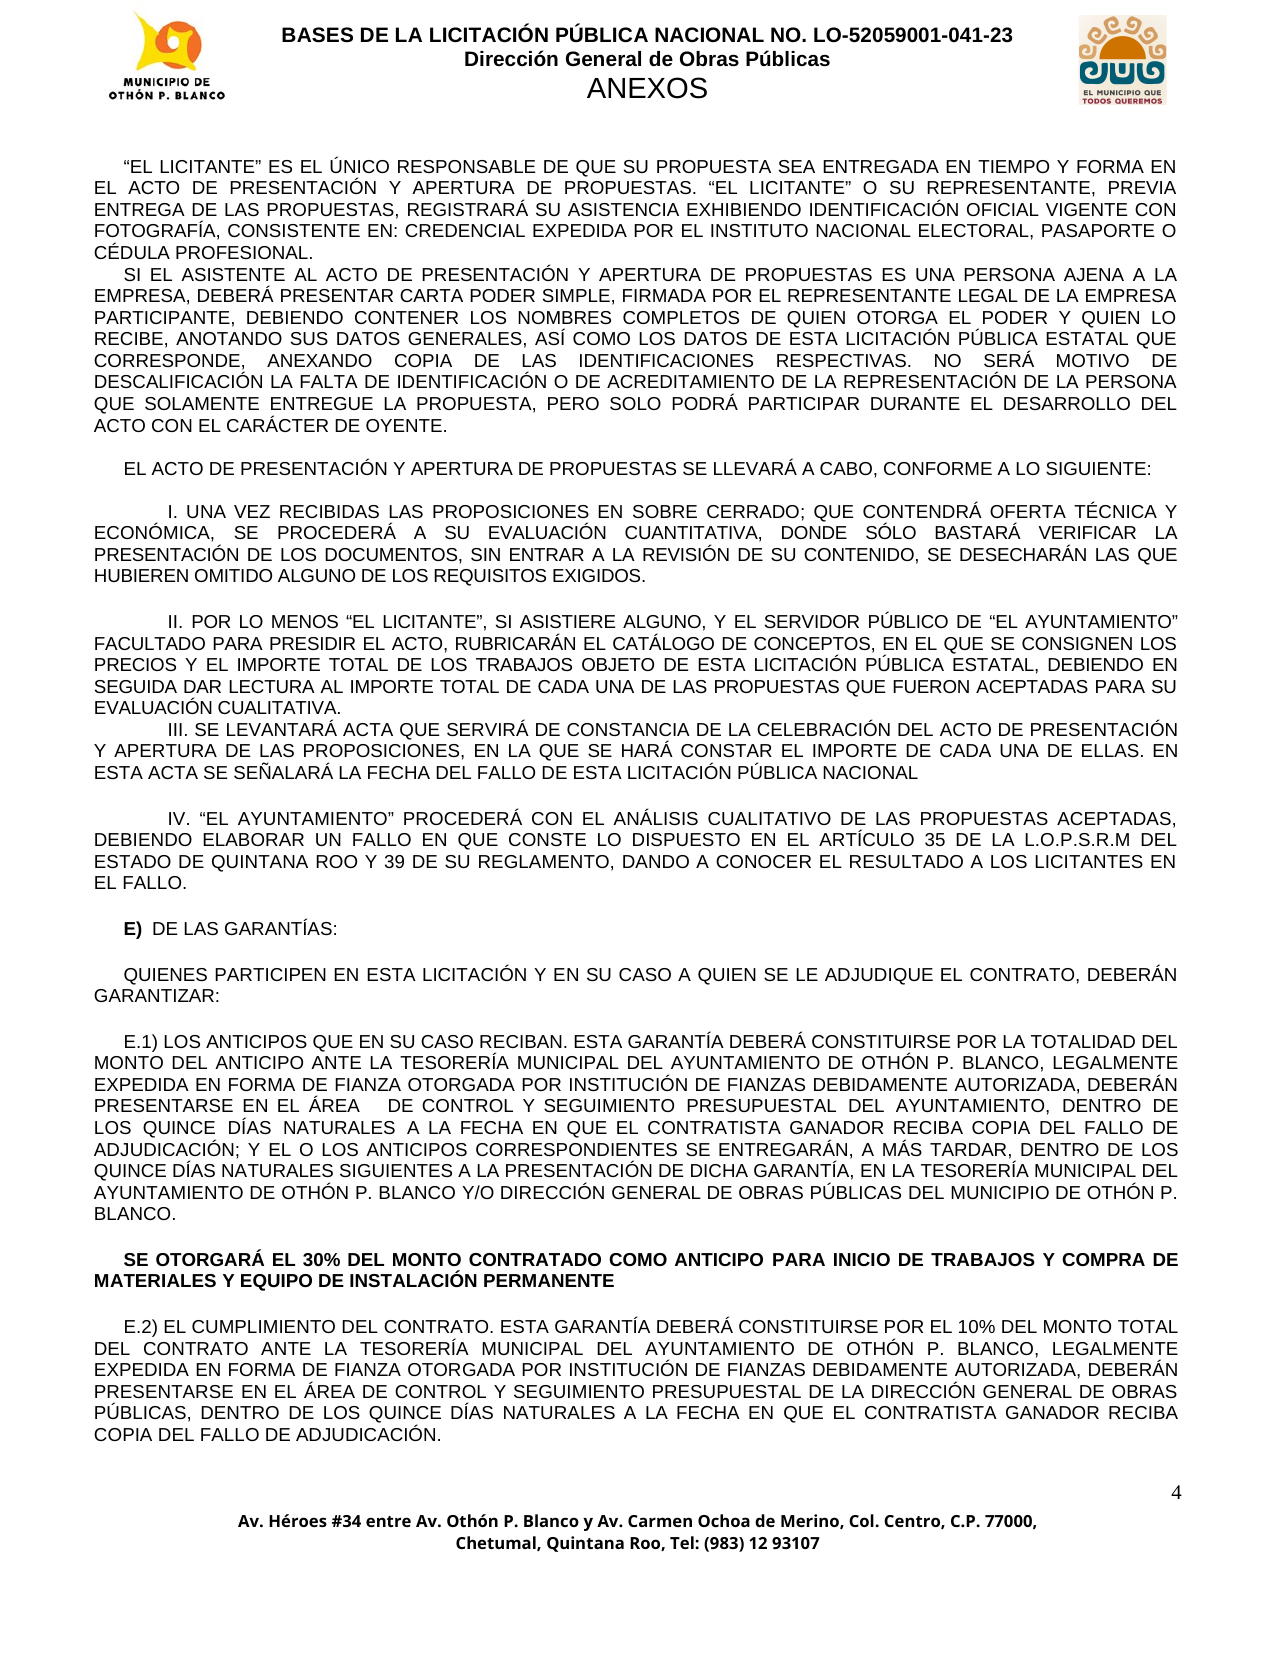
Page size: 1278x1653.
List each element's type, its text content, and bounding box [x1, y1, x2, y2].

text QUIENES PARTICIPEN EN ESTA LICITACIÓN Y EN SU CASO A QUIEN SE LE ADJUDIQUE EL CONTRATO, DEBERÁN GARANTIZAR: [94, 963, 1178, 1007]
text II. POR LO MENOS “EL LICITANTE”, SI ASISTIERE ALGUNO, Y EL SERVIDOR PÚBLICO DE “EL AYUNTAMIENTO” FACULTADO PARA PRESIDIR EL ACTO, RUBRICARÁN EL CATÁLOGO DE CONCEPTOS, EN EL QUE SE CONSIGNEN LOS PRECIOS Y EL IMPORTE TOTAL DE LOS TRABAJOS OBJETO DE ESTA LICITACIÓN PÚBLICA ESTATAL, DEBIENDO EN SEGUIDA DAR LECTURA AL IMPORTE TOTAL DE CADA UNA DE LAS PROPUESTAS QUE FUERON ACEPTADAS PARA SU EVALUACIÓN CUALITATIVA. [94, 611, 1178, 719]
text IV. “EL AYUNTAMIENTO” PROCEDERÁ CON EL ANÁLISIS CUALITATIVO DE LAS PROPUESTAS ACEPTADAS, DEBIENDO ELABORAR UN FALLO EN QUE CONSTE LO DISPUESTO EN EL ARTÍCULO 35 DE LA L.O.P.S.R.M DEL ESTADO DE QUINTANA ROO Y 39 DE SU REGLAMENTO, DANDO A CONOCER EL RESULTADO A LOS LICITANTES EN EL FALLO. [94, 807, 1178, 894]
picture [104, 0, 237, 114]
text EL ACTO DE PRESENTACIÓN Y APERTURA DE PROPUESTAS SE LLEVARÁ A CABO, CONFORME A LO SIGUIENTE: [94, 457, 1178, 479]
picture [1078, 15, 1167, 105]
text SI EL ASISTENTE AL ACTO DE PRESENTACIÓN Y APERTURA DE PROPUESTAS ES UNA PERSONA AJENA A LA EMPRESA, DEBERÁ PRESENTAR CARTA PODER SIMPLE, FIRMADA POR EL REPRESENTANTE LEGAL DE LA EMPRESA PARTICIPANTE, DEBIENDO CONTENER LOS NOMBRES COMPLETOS DE QUIEN OTORGA EL PODER Y QUIEN LO RECIBE, ANOTANDO SUS DATOS GENERALES, ASÍ COMO LOS DATOS DE ESTA LICITACIÓN PÚBLICA ESTATAL QUE CORRESPONDE, ANEXANDO COPIA DE LAS IDENTIFICACIONES RESPECTIVAS. NO SERÁ MOTIVO DE DESCALIFICACIÓN LA FALTA DE IDENTIFICACIÓN O DE ACREDITAMIENTO DE LA REPRESENTACIÓN DE LA PERSONA QUE SOLAMENTE ENTREGUE LA PROPUESTA, PERO SOLO PODRÁ PARTICIPAR DURANTE EL DESARROLLO DEL ACTO CON EL CARÁCTER DE OYENTE. [94, 263, 1178, 436]
text “EL LICITANTE” ES EL ÚNICO RESPONSABLE DE QUE SU PROPUESTA SEA ENTREGADA EN TIEMPO Y FORMA EN EL ACTO DE PRESENTACIÓN Y APERTURA DE PROPUESTAS. “EL LICITANTE” O SU REPRESENTANTE, PREVIA ENTREGA DE LAS PROPUESTAS, REGISTRARÁ SU ASISTENCIA EXHIBIENDO IDENTIFICACIÓN OFICIAL VIGENTE CON FOTOGRAFÍA, CONSISTENTE EN: CREDENCIAL EXPEDIDA POR EL INSTITUTO NACIONAL ELECTORAL, PASAPORTE O CÉDULA PROFESIONAL. [94, 156, 1178, 263]
text E.1) LOS ANTICIPOS QUE EN SU CASO RECIBAN. ESTA GARANTÍA DEBERÁ CONSTITUIRSE POR LA TOTALIDAD DEL MONTO DEL ANTICIPO ANTE LA TESORERÍA MUNICIPAL DEL AYUNTAMIENTO DE OTHÓN P. BLANCO, LEGALMENTE EXPEDIDA EN FORMA DE FIANZA OTORGADA POR INSTITUCIÓN DE FIANZAS DEBIDAMENTE AUTORIZADA, DEBERÁN PRESENTARSE EN EL ÁREA DE CONTROL Y SEGUIMIENTO PRESUPUESTAL DEL AYUNTAMIENTO, DENTRO DE LOS QUINCE DÍAS NATURALES A LA FECHA EN QUE EL CONTRATISTA GANADOR RECIBA COPIA DEL FALLO DE ADJUDICACIÓN; Y EL O LOS ANTICIPOS CORRESPONDIENTES SE ENTREGARÁN, A MÁS TARDAR, DENTRO DE LOS QUINCE DÍAS NATURALES SIGUIENTES A LA PRESENTACIÓN DE DICHA GARANTÍA, EN LA TESORERÍA MUNICIPAL DEL AYUNTAMIENTO DE OTHÓN P. BLANCO Y/O DIRECCIÓN GENERAL DE OBRAS PÚBLICAS DEL MUNICIPIO DE OTHÓN P. BLANCO. [94, 1031, 1178, 1225]
text E.2) EL CUMPLIMIENTO DEL CONTRATO. ESTA GARANTÍA DEBERÁ CONSTITUIRSE POR EL 10% DEL MONTO TOTAL DEL CONTRATO ANTE LA TESORERÍA MUNICIPAL DEL AYUNTAMIENTO DE OTHÓN P. BLANCO, LEGALMENTE EXPEDIDA EN FORMA DE FIANZA OTORGADA POR INSTITUCIÓN DE FIANZAS DEBIDAMENTE AUTORIZADA, DEBERÁN PRESENTARSE EN EL ÁREA DE CONTROL Y SEGUIMIENTO PRESUPUESTAL DE LA DIRECCIÓN GENERAL DE OBRAS PÚBLICAS, DENTRO DE LOS QUINCE DÍAS NATURALES A LA FECHA EN QUE EL CONTRATISTA GANADOR RECIBA COPIA DEL FALLO DE ADJUDICACIÓN. [94, 1316, 1178, 1445]
text SE OTORGARÁ EL 30% DEL MONTO CONTRATADO COMO ANTICIPO PARA INICIO DE TRABAJOS Y COMPRA DE MATERIALES Y EQUIPO DE INSTALACIÓN PERMANENTE [94, 1249, 1178, 1292]
text E) DE LAS GARANTÍAS: [94, 918, 1178, 939]
text I. UNA VEZ RECIBIDAS LAS PROPOSICIONES EN SOBRE CERRADO; QUE CONTENDRÁ OFERTA TÉCNICA Y ECONÓMICA, SE PROCEDERÁ A SU EVALUACIÓN CUANTITATIVA, DONDE SÓLO BASTARÁ VERIFICAR LA PRESENTACIÓN DE LOS DOCUMENTOS, SIN ENTRAR A LA REVISIÓN DE SU CONTENIDO, SE DESECHARÁN LAS QUE HUBIEREN OMITIDO ALGUNO DE LOS REQUISITOS EXIGIDOS. [94, 501, 1178, 587]
text III. SE LEVANTARÁ ACTA QUE SERVIRÁ DE CONSTANCIA DE LA CELEBRACIÓN DEL ACTO DE PRESENTACIÓN Y APERTURA DE LAS PROPOSICIONES, EN LA QUE SE HARÁ CONSTAR EL IMPORTE DE CADA UNA DE ELLAS. EN ESTA ACTA SE SEÑALARÁ LA FECHA DEL FALLO DE ESTA LICITACIÓN PÚBLICA NACIONAL [94, 719, 1178, 783]
